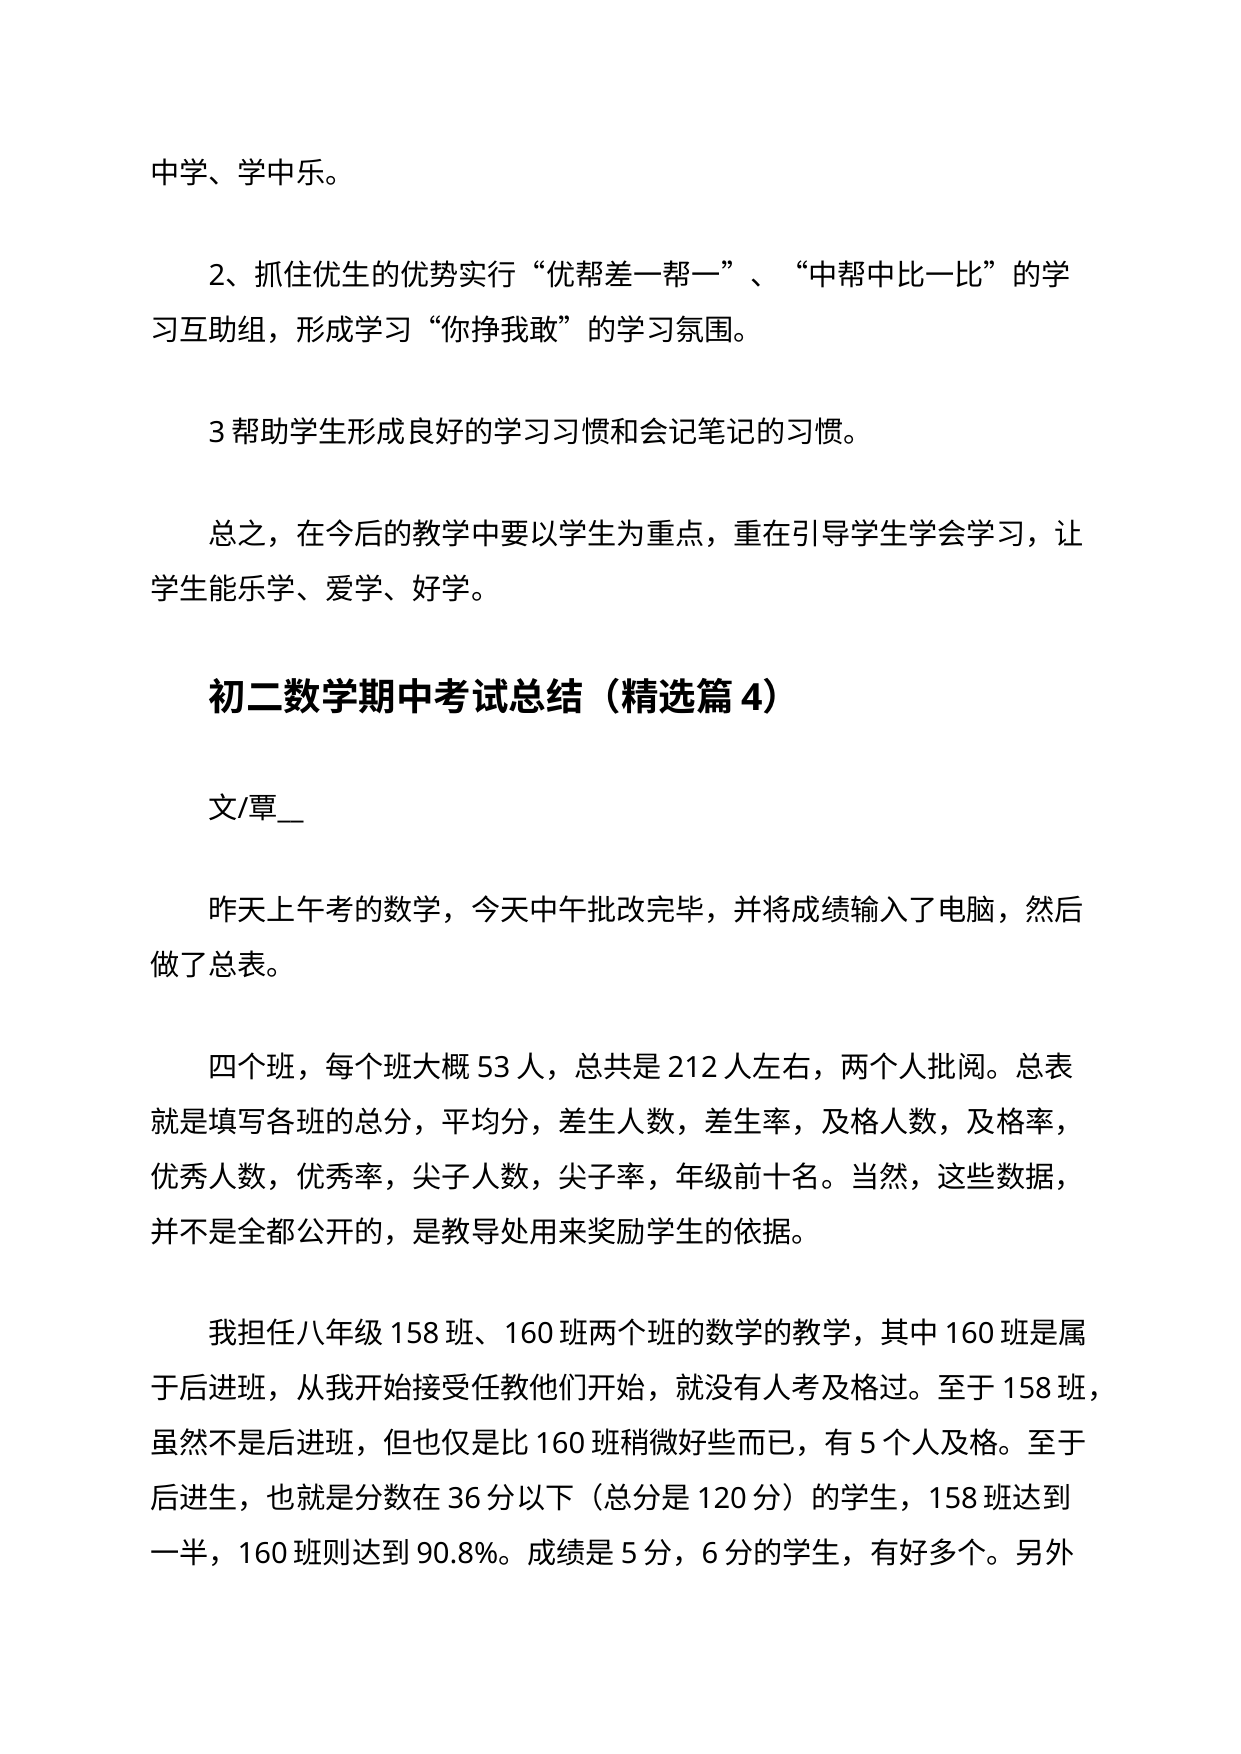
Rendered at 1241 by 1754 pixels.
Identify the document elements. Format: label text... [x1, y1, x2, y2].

text 2、抓住优生的优势实行“优帮差一帮一”、“中帮中比一比”的学习互助组，形成学习“你挣我敢”的学习氛围。 [150, 252, 1090, 349]
text 昨天上午考的数学，今天中午批改完毕，并将成绩输入了电脑，然后做了总表。 [150, 887, 1090, 984]
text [150, 150, 1090, 192]
text 初二数学期中考试总结（精选篇4） [150, 667, 1090, 722]
text 四个班，每个班大概53人，总共是212人左右，两个人批阅。总表就是填写各班的总分，平均分，差生人数，差生率，及格人数，及格率，优秀人数，优秀率，尖子人数，尖子率，年级前十名。当然，这些数据，并不是全都公开的，是教导处用来奖励学生的依据。 [150, 1043, 1090, 1251]
text 总之，在今后的教学中要以学生为重点，重在引导学生学会学习，让学生能乐学、爱学、好学。 [150, 511, 1090, 608]
text 文/覃__ [150, 785, 1090, 827]
text 3帮助学生形成良好的学习习惯和会记笔记的习惯。 [150, 408, 1090, 451]
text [150, 1310, 1090, 1572]
